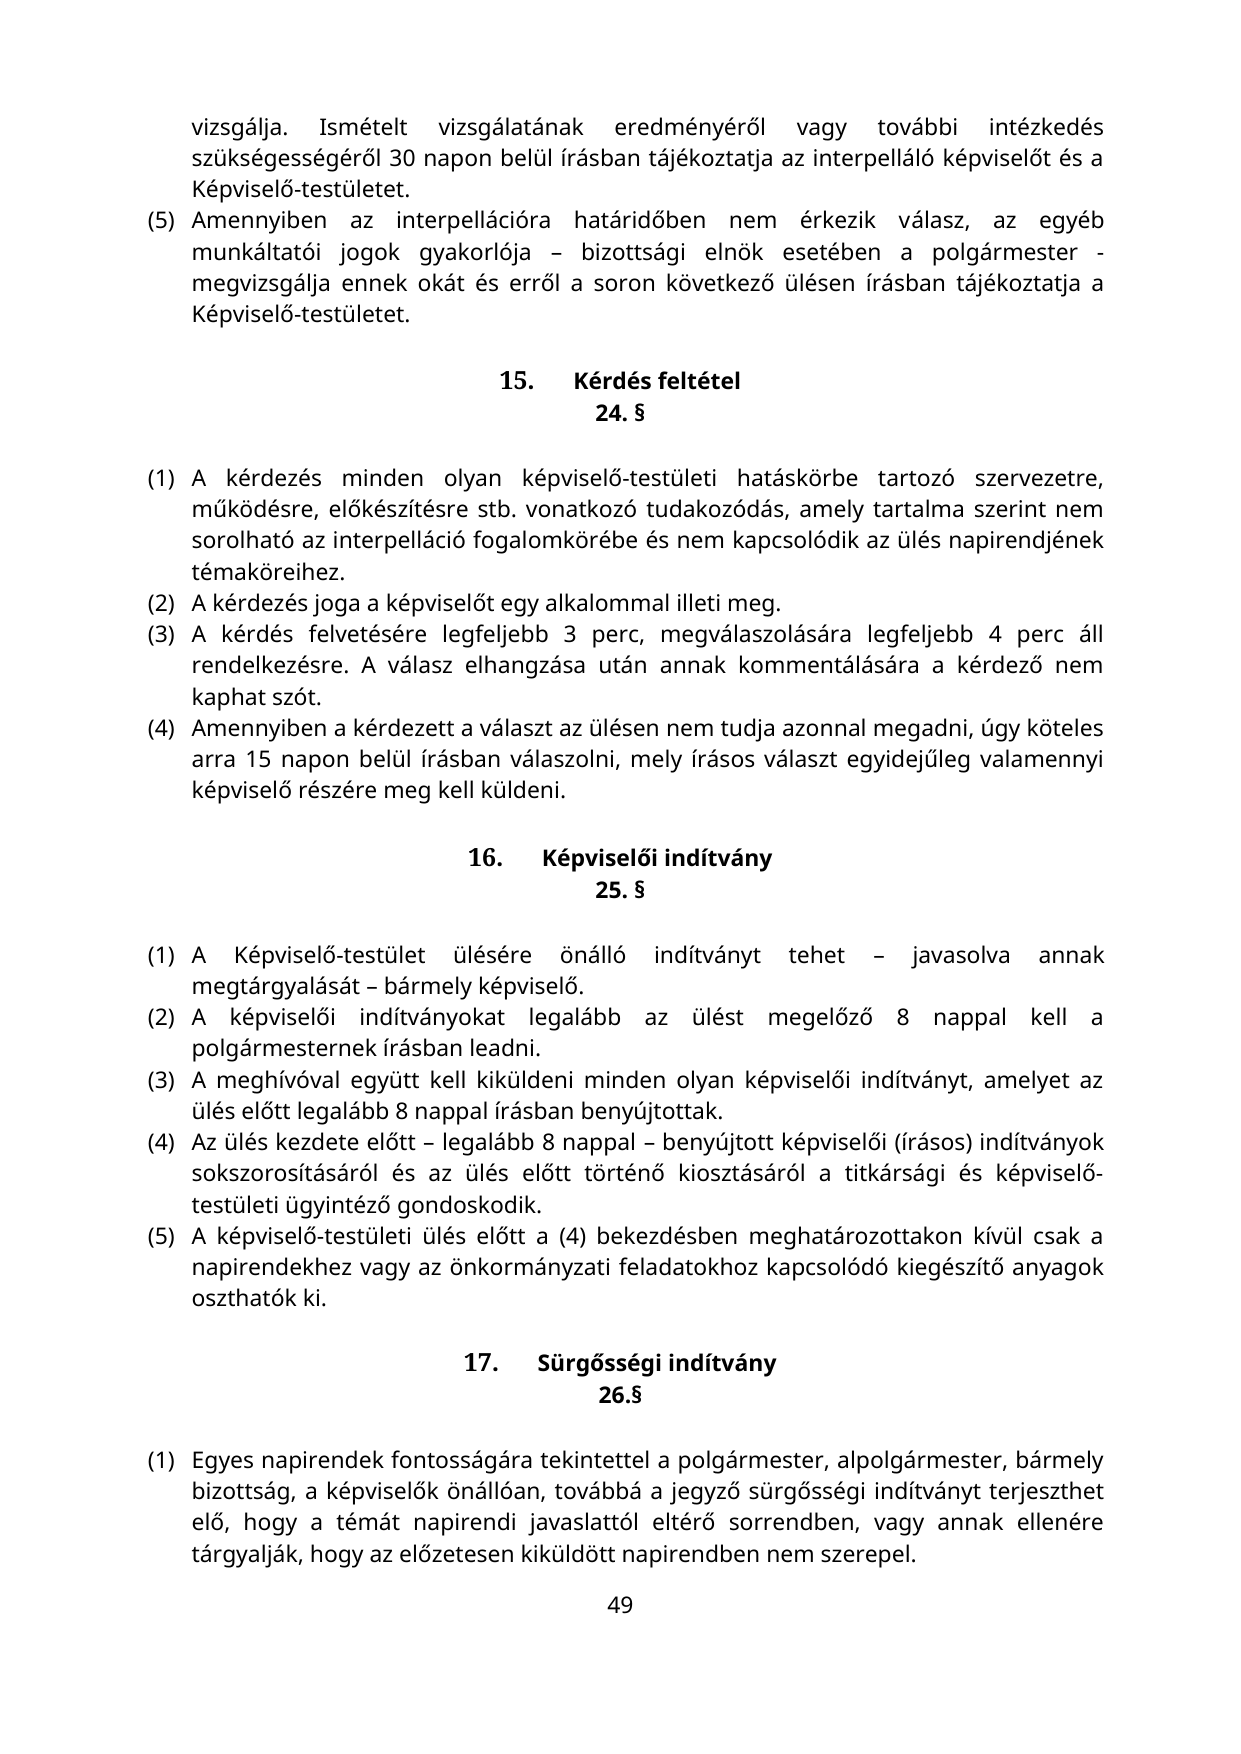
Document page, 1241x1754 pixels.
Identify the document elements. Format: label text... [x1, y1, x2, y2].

list A képviselői indítványokat legalább az ülést megelőző 8 nappal kell a polgármesternek írásban leadni. [148, 1001, 1105, 1063]
subtitle Kérdés feltétel [135, 363, 1105, 397]
list Az ülés kezdete előtt – legalább 8 nappal – benyújtott képviselői (írásos) indítványok sokszorosításáról és az ülés előtt történő kiosztásáról a titkársági és képviselő-testületi ügyintéző gondoskodik. [148, 1126, 1105, 1220]
list A kérdezés joga a képviselőt egy alkalommal illeti meg. [148, 587, 1105, 618]
list Egyes napirendek fontosságára tekintettel a polgármester, alpolgármester, bármely bizottság, a képviselők önállóan, továbbá a jegyző sürgősségi indítványt terjeszthet elő, hogy a témát napirendi javaslattól eltérő sorrendben, vagy annak ellenére tárgyalják, hogy az előzetesen kiküldött napirendben nem szerepel. [148, 1444, 1105, 1569]
list Amennyiben a kérdezett a választ az ülésen nem tudja azonnal megadni, úgy köteles arra 15 napon belül írásban válaszolni, mely írásos választ egyidejűleg valamennyi képviselő részére meg kell küldeni. [148, 712, 1105, 806]
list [148, 110, 1105, 204]
list A Képviselő-testület ülésére önálló indítványt tehet – javasolva annak megtárgyalását – bármely képviselő. [148, 938, 1105, 1001]
list A meghívóval együtt kell kiküldeni minden olyan képviselői indítványt, amelyet az ülés előtt legalább 8 nappal írásban benyújtottak. [148, 1063, 1105, 1126]
list A képviselő-testületi ülés előtt a (4) bekezdésben meghatározottakon kívül csak a napirendekhez vagy az önkormányzati feladatokhoz kapcsolódó kiegészítő anyagok oszthatók ki. [148, 1220, 1105, 1313]
subtitle 26.§ [135, 1379, 1105, 1410]
subtitle 25. § [135, 873, 1105, 905]
list A kérdezés minden olyan képviselő-testületi hatáskörbe tartozó szervezetre, működésre, előkészítésre stb. vonatkozó tudakozódás, amely tartalma szerint nem sorolható az interpelláció fogalomkörébe és nem kapcsolódik az ülés napirendjének témaköreihez. [148, 462, 1105, 587]
list Amennyiben az interpellációra határidőben nem érkezik válasz, az egyéb munkáltatói jogok gyakorlója – bizottsági elnök esetében a polgármester - megvizsgálja ennek okát és erről a soron következő ülésen írásban tájékoztatja a Képviselő-testületet. [148, 204, 1105, 329]
list A kérdés felvetésére legfeljebb 3 perc, megválaszolására legfeljebb 4 perc áll rendelkezésre. A válasz elhangzása után annak kommentálására a kérdező nem kaphat szót. [148, 618, 1105, 712]
subtitle 24. § [135, 397, 1105, 428]
subtitle Sürgősségi indítvány [135, 1345, 1105, 1379]
subtitle Képviselői indítvány [135, 839, 1105, 873]
